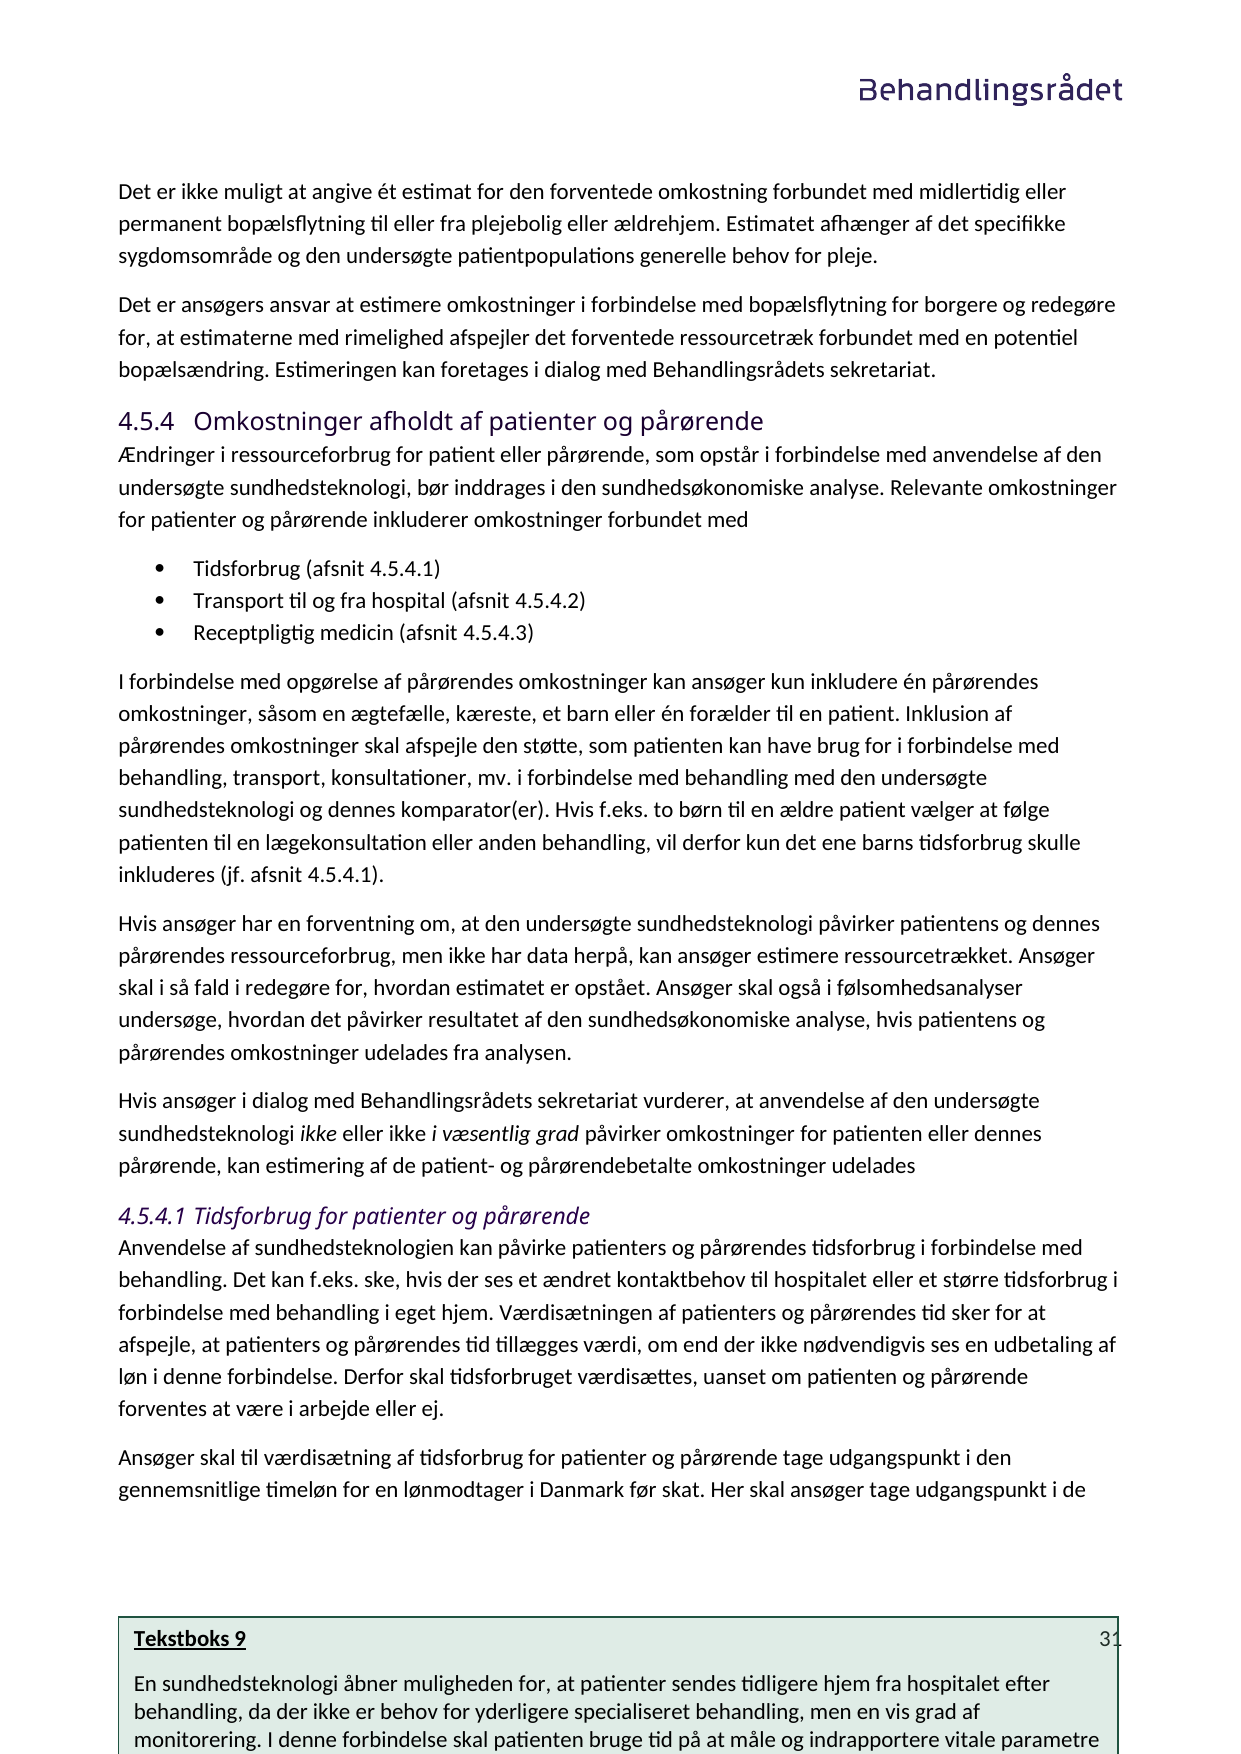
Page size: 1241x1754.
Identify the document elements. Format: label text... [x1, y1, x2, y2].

subtitle Omkostninger afholdt af patienter og pårørende [118, 404, 1122, 438]
list Receptpligtig medicin (afsnit 4.5.4.3) [156, 618, 1122, 646]
list Transport til og fra hospital (afsnit 4.5.4.2) [156, 586, 1122, 614]
text I forbindelse med opgørelse af pårørendes omkostninger kan ansøger kun inkludere én pårørendes omkostninger, såsom en ægtefælle, kæreste, et barn eller én forælder til en patient. Inklusion af pårørendes omkostninger skal afspejle den støtte, som patienten kan have brug for i forbindelse med behandling, transport, konsultationer, mv. i forbindelse med behandling med den undersøgte sundhedsteknologi og dennes komparator(er). Hvis f.eks. to børn til en ældre patient vælger at følge patienten til en lægekonsultation eller anden behandling, vil derfor kun det ene barns tidsforbrug skulle inkluderes (jf. afsnit 4.5.4.1). [118, 667, 1122, 888]
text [118, 1443, 1122, 1503]
text Anvendelse af sundhedsteknologien kan påvirke patienters og pårørendes tidsforbrug i forbindelse med behandling. Det kan f.eks. ske, hvis der ses et ændret kontaktbehov til hospitalet eller et større tidsforbrug i forbindelse med behandling i eget hjem. Værdisætningen af patienters og pårørendes tid sker for at afspejle, at patienters og pårørendes tid tillægges værdi, om end der ikke nødvendigvis ses en udbetaling af løn i denne forbindelse. Derfor skal tidsforbruget værdisættes, uanset om patienten og pårørende forventes at være i arbejde eller ej. [118, 1233, 1122, 1422]
picture [860, 73, 1123, 106]
list Tidsforbrug (afsnit 4.5.4.1) [156, 554, 1122, 582]
text Hvis ansøger i dialog med Behandlingsrådets sekretariat vurderer, at anvendelse af den undersøgte sundhedsteknologi ikke eller ikke i væsentlig grad påvirker omkostninger for patienten eller dennes pårørende, kan estimering af de patient- og pårørendebetalte omkostninger udelades [118, 1086, 1122, 1179]
text Det er ikke muligt at angive ét estimat for den forventede omkostning forbundet med midlertidig eller permanent bopælsflytning til eller fra plejebolig eller ældrehjem. Estimatet afhænger af det specifikke sygdomsområde og den undersøgte patientpopulations generelle behov for pleje. [118, 177, 1122, 269]
text Ændringer i ressourceforbrug for patient eller pårørende, som opstår i forbindelse med anvendelse af den undersøgte sundhedsteknologi, bør inddrages i den sundhedsøkonomiske analyse. Relevante omkostninger for patienter og pårørende inkluderer omkostninger forbundet med [118, 440, 1122, 533]
text Det er ansøgers ansvar at estimere omkostninger i forbindelse med bopælsflytning for borgere og redegøre for, at estimaterne med rimelighed afspejler det forventede ressourcetræk forbundet med en potentiel bopælsændring. Estimeringen kan foretages i dialog med Behandlingsrådets sekretariat. [118, 290, 1122, 383]
text Hvis ansøger har en forventning om, at den undersøgte sundhedsteknologi påvirker patientens og dennes pårørendes ressourceforbrug, men ikke har data herpå, kan ansøger estimere ressourcetrækket. Ansøger skal i så fald i redegøre for, hvordan estimatet er opstået. Ansøger skal også i følsomhedsanalyser undersøge, hvordan det påvirker resultatet af den sundhedsøkonomiske analyse, hvis patientens og pårørendes omkostninger udelades fra analysen. [118, 909, 1122, 1066]
subtitle Tidsforbrug for patienter og pårørende [118, 1200, 1122, 1231]
